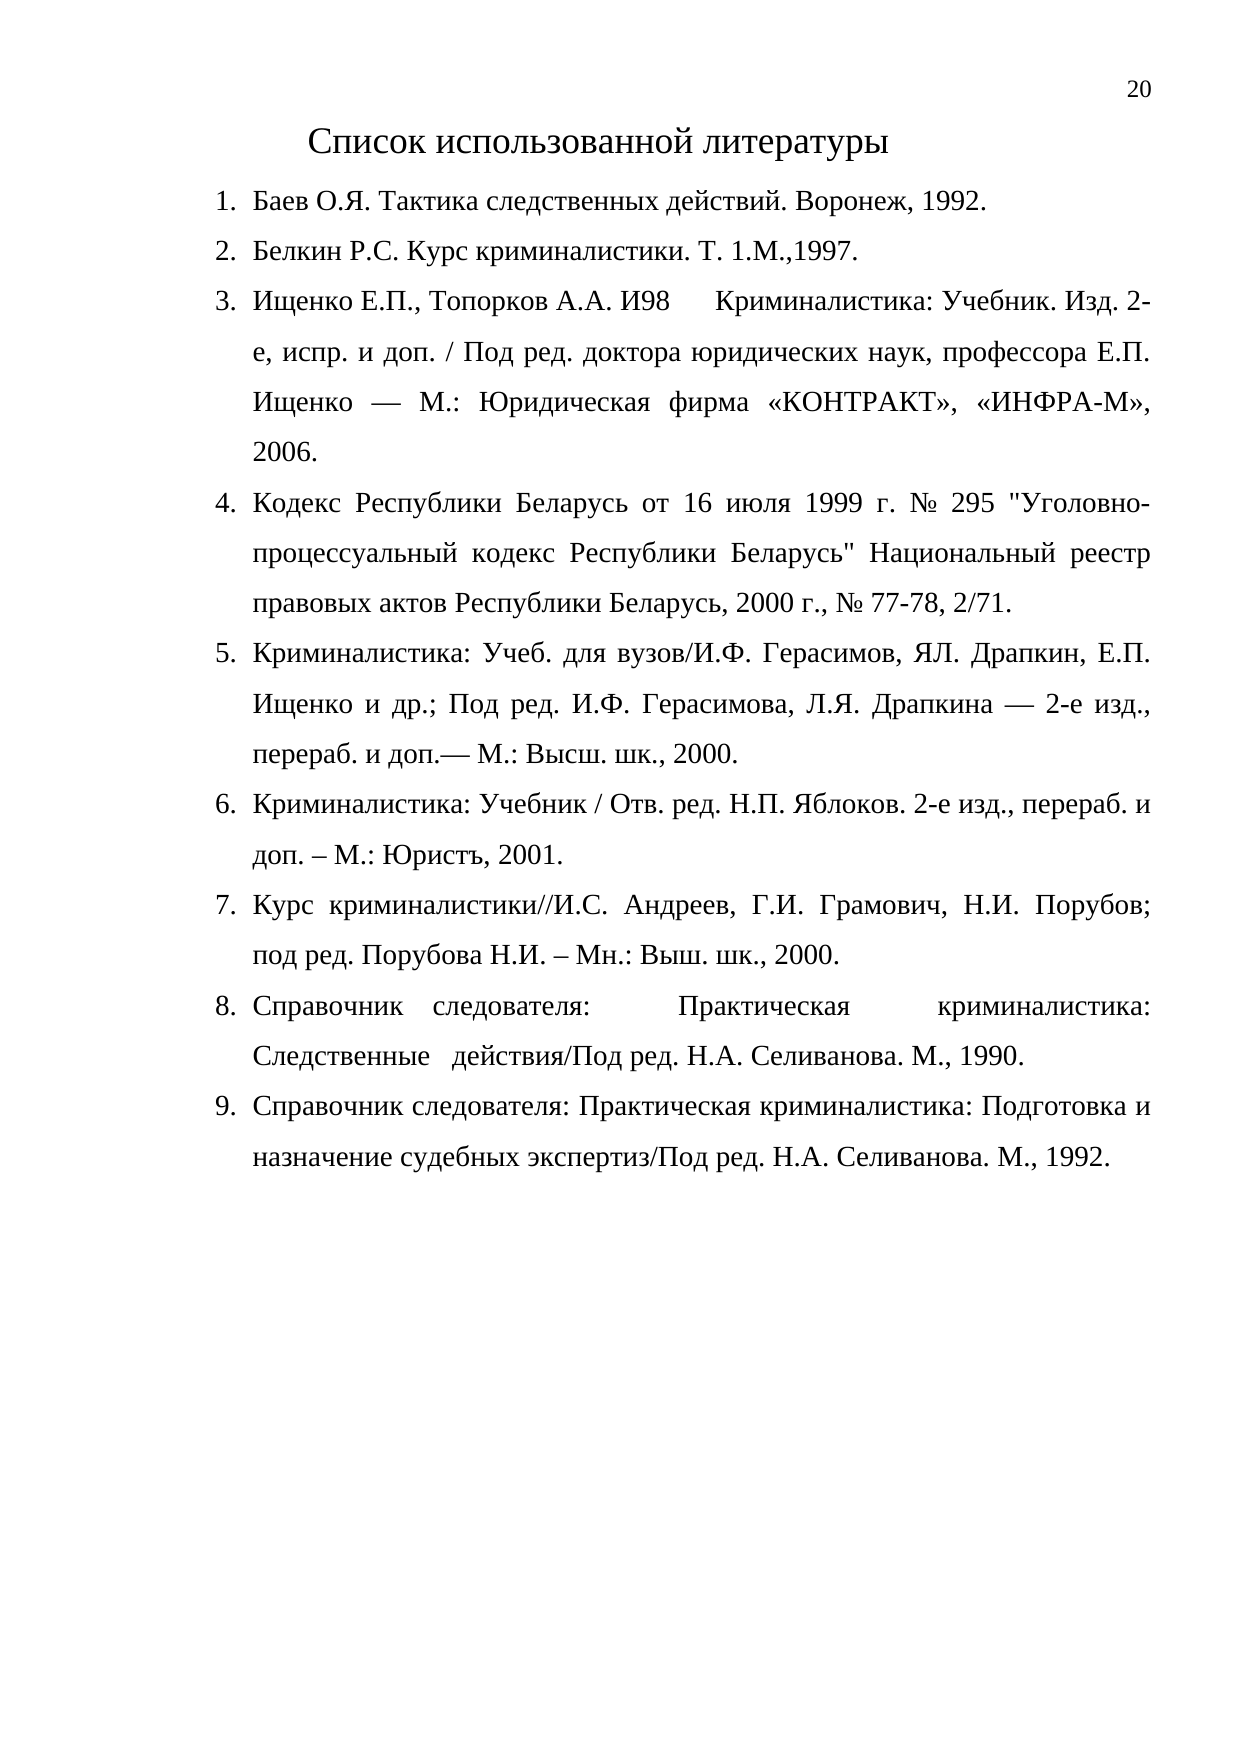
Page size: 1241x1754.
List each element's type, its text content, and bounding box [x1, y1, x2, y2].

list Баев О.Я. Тактика следственных действий. Воронеж, 1992. [215, 183, 1152, 216]
list Белкин Р.С. Курс криминалистики. Т. 1.М.,1997. [215, 233, 1152, 267]
text Список использованной литературы [177, 118, 1152, 161]
list Справочник следователя: Практическая криминалистика: Подготовка и назначение судебных экспертиз/Под ред. Н.А. Селиванова. М., 1992. [215, 1088, 1152, 1172]
list Ищенко Е.П., Топорков А.А. И98 Криминалистика: Учебник. Изд. 2-е, испр. и доп. / Под ред. доктора юридических наук, профессора Е.П. Ищенко — М.: Юридическая фирма «КОНТРАКТ», «ИНФРА-М», 2006. [215, 283, 1152, 468]
list Криминалистика: Учеб. для вузов/И.Ф. Герасимов, ЯЛ. Драпкин, Е.П. Ищенко и др.; Под ред. И.Ф. Герасимова, Л.Я. Драпкина — 2-е изд., перераб. и доп.— М.: Высш. шк., 2000. [215, 636, 1152, 770]
list Криминалистика: Учебник / Отв. ред. Н.П. Яблоков. 2-е изд., перераб. и доп. – М.: Юристъ, 2001. [215, 787, 1152, 870]
list Справочник следователя: Практическая криминалистика: Следственные действия/Под ред. Н.А. Селиванова. М., 1990. [215, 988, 1152, 1072]
list Кодекс Республики Беларусь от 16 июля 1999 г. № 295 "Уголовно-процессуальный кодекс Республики Беларусь" Национальный реестр правовых актов Республики Беларусь, 2000 г., № 77-78, 2/71. [215, 485, 1152, 619]
list Курс криминалистики//И.С. Андреев, Г.И. Грамович, Н.И. Порубов; под ред. Порубова Н.И. – Мн.: Выш. шк., 2000. [215, 887, 1152, 971]
